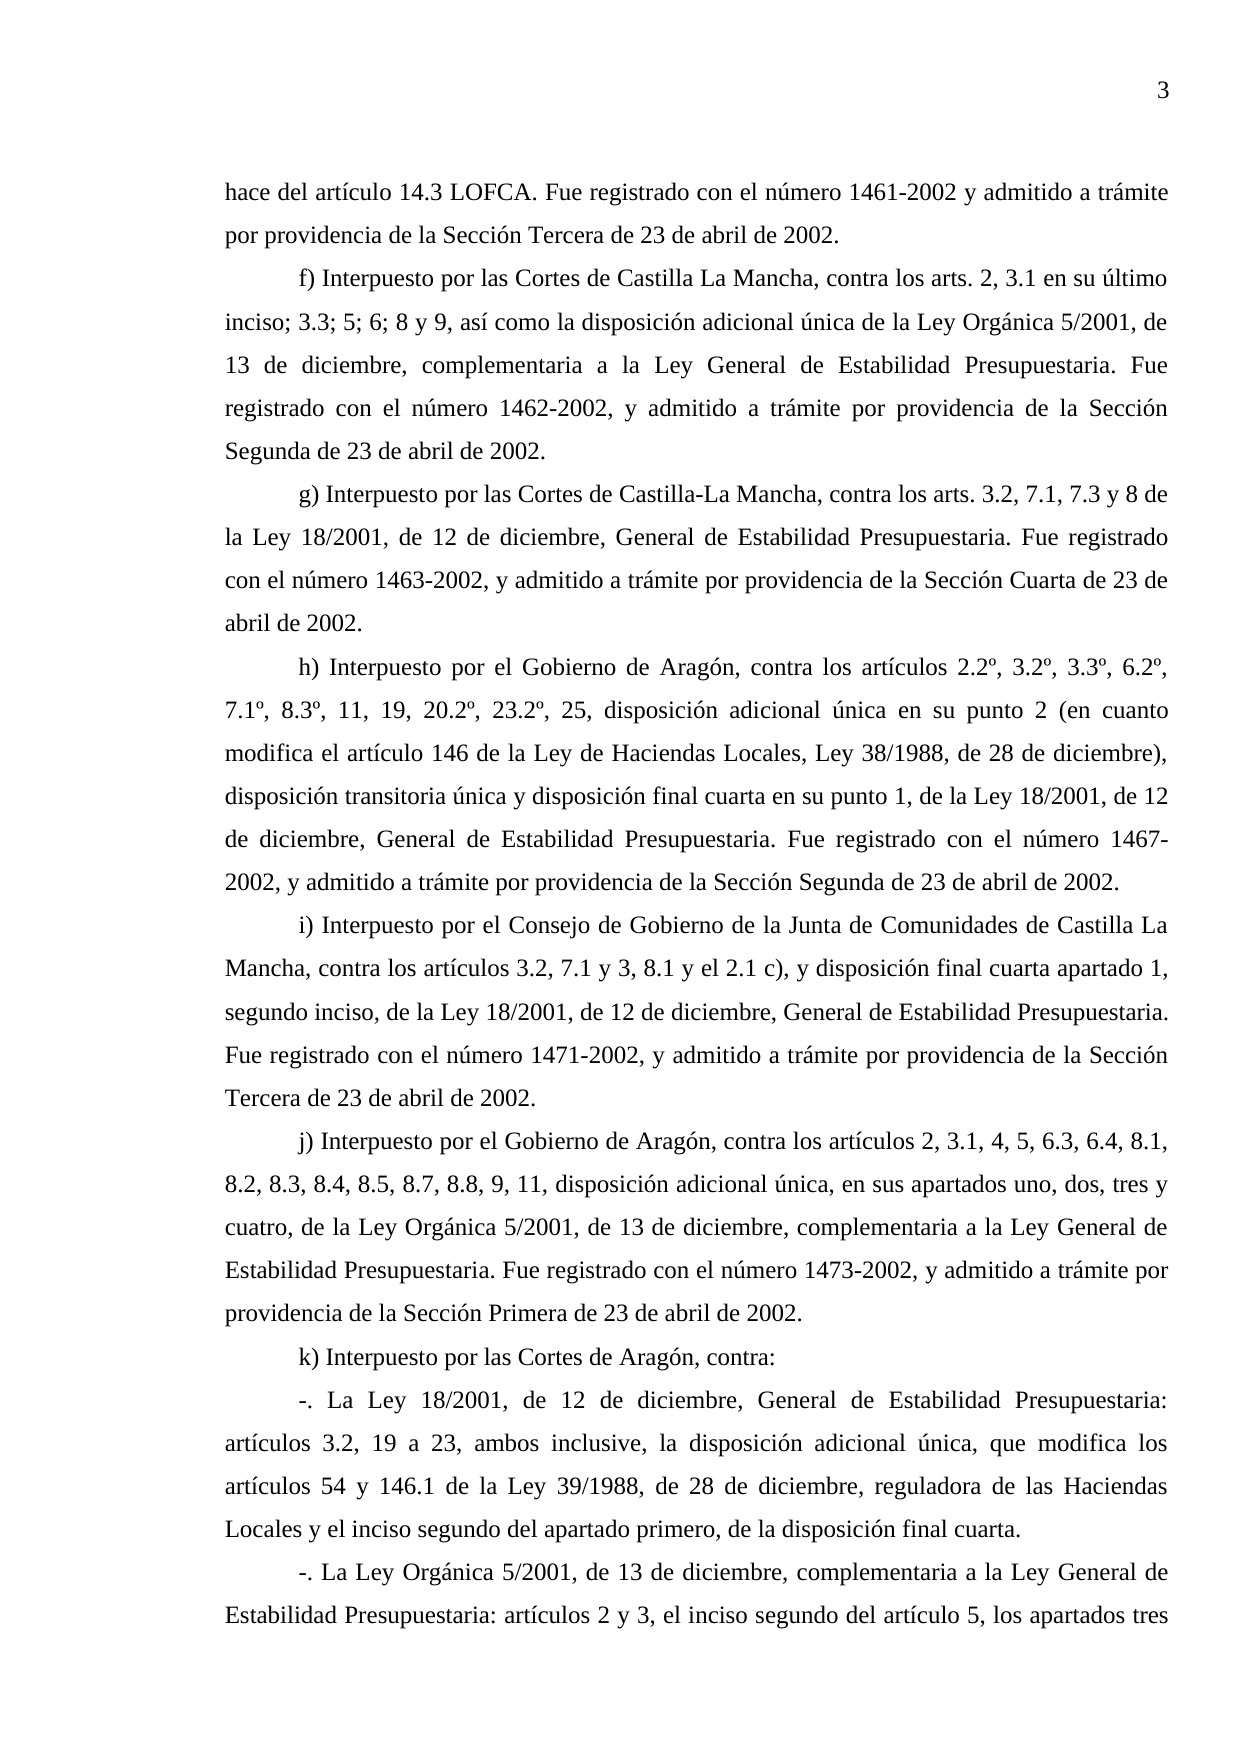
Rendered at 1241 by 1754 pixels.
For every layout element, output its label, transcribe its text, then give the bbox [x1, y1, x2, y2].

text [224, 177, 1169, 249]
text h) Interpuesto por el Gobierno de Aragón, contra los artículos 2.2º, 3.2º, 3.3º, 6.2º, 7.1º, 8.3º, 11, 19, 20.2º, 23.2º, 25, disposición adicional única en su punto 2 (en cuanto modifica el artículo 146 de la Ley de Haciendas Locales, Ley 38/1988, de 28 de diciembre), disposición transitoria única y disposición final cuarta en su punto 1, de la Ley 18/2001, de 12 de diciembre, General de Estabilidad Presupuestaria. Fue registrado con el número 1467-2002, y admitido a trámite por providencia de la Sección Segunda de 23 de abril de 2002. [224, 652, 1169, 896]
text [224, 1557, 1169, 1629]
text -. La Ley 18/2001, de 12 de diciembre, General de Estabilidad Presupuestaria: artículos 3.2, 19 a 23, ambos inclusive, la disposición adicional única, que modifica los artículos 54 y 146.1 de la Ley 39/1988, de 28 de diciembre, reguladora de las Haciendas Locales y el inciso segundo del apartado primero, de la disposición final cuarta. [224, 1385, 1169, 1543]
text f) Interpuesto por las Cortes de Castilla La Mancha, contra los arts. 2, 3.1 en su último inciso; 3.3; 5; 6; 8 y 9, así como la disposición adicional única de la Ley Orgánica 5/2001, de 13 de diciembre, complementaria a la Ley General de Estabilidad Presupuestaria. Fue registrado con el número 1462-2002, y admitido a trámite por providencia de la Sección Segunda de 23 de abril de 2002. [224, 263, 1169, 465]
text g) Interpuesto por las Cortes de Castilla-La Mancha, contra los arts. 3.2, 7.1, 7.3 y 8 de la Ley 18/2001, de 12 de diciembre, General de Estabilidad Presupuestaria. Fue registrado con el número 1463-2002, y admitido a trámite por providencia de la Sección Cuarta de 23 de abril de 2002. [224, 479, 1169, 637]
text i) Interpuesto por el Consejo de Gobierno de la Junta de Comunidades de Castilla La Mancha, contra los artículos 3.2, 7.1 y 3, 8.1 y el 2.1 c), y disposición final cuarta apartado 1, segundo inciso, de la Ley 18/2001, de 12 de diciembre, General de Estabilidad Presupuestaria. Fue registrado con el número 1471-2002, y admitido a trámite por providencia de la Sección Tercera de 23 de abril de 2002. [224, 910, 1169, 1112]
text j) Interpuesto por el Gobierno de Aragón, contra los artículos 2, 3.1, 4, 5, 6.3, 6.4, 8.1, 8.2, 8.3, 8.4, 8.5, 8.7, 8.8, 9, 11, disposición adicional única, en sus apartados uno, dos, tres y cuatro, de la Ley Orgánica 5/2001, de 13 de diciembre, complementaria a la Ley General de Estabilidad Presupuestaria. Fue registrado con el número 1473-2002, y admitido a trámite por providencia de la Sección Primera de 23 de abril de 2002. [224, 1126, 1169, 1327]
text k) Interpuesto por las Cortes de Aragón, contra: [224, 1342, 1169, 1370]
